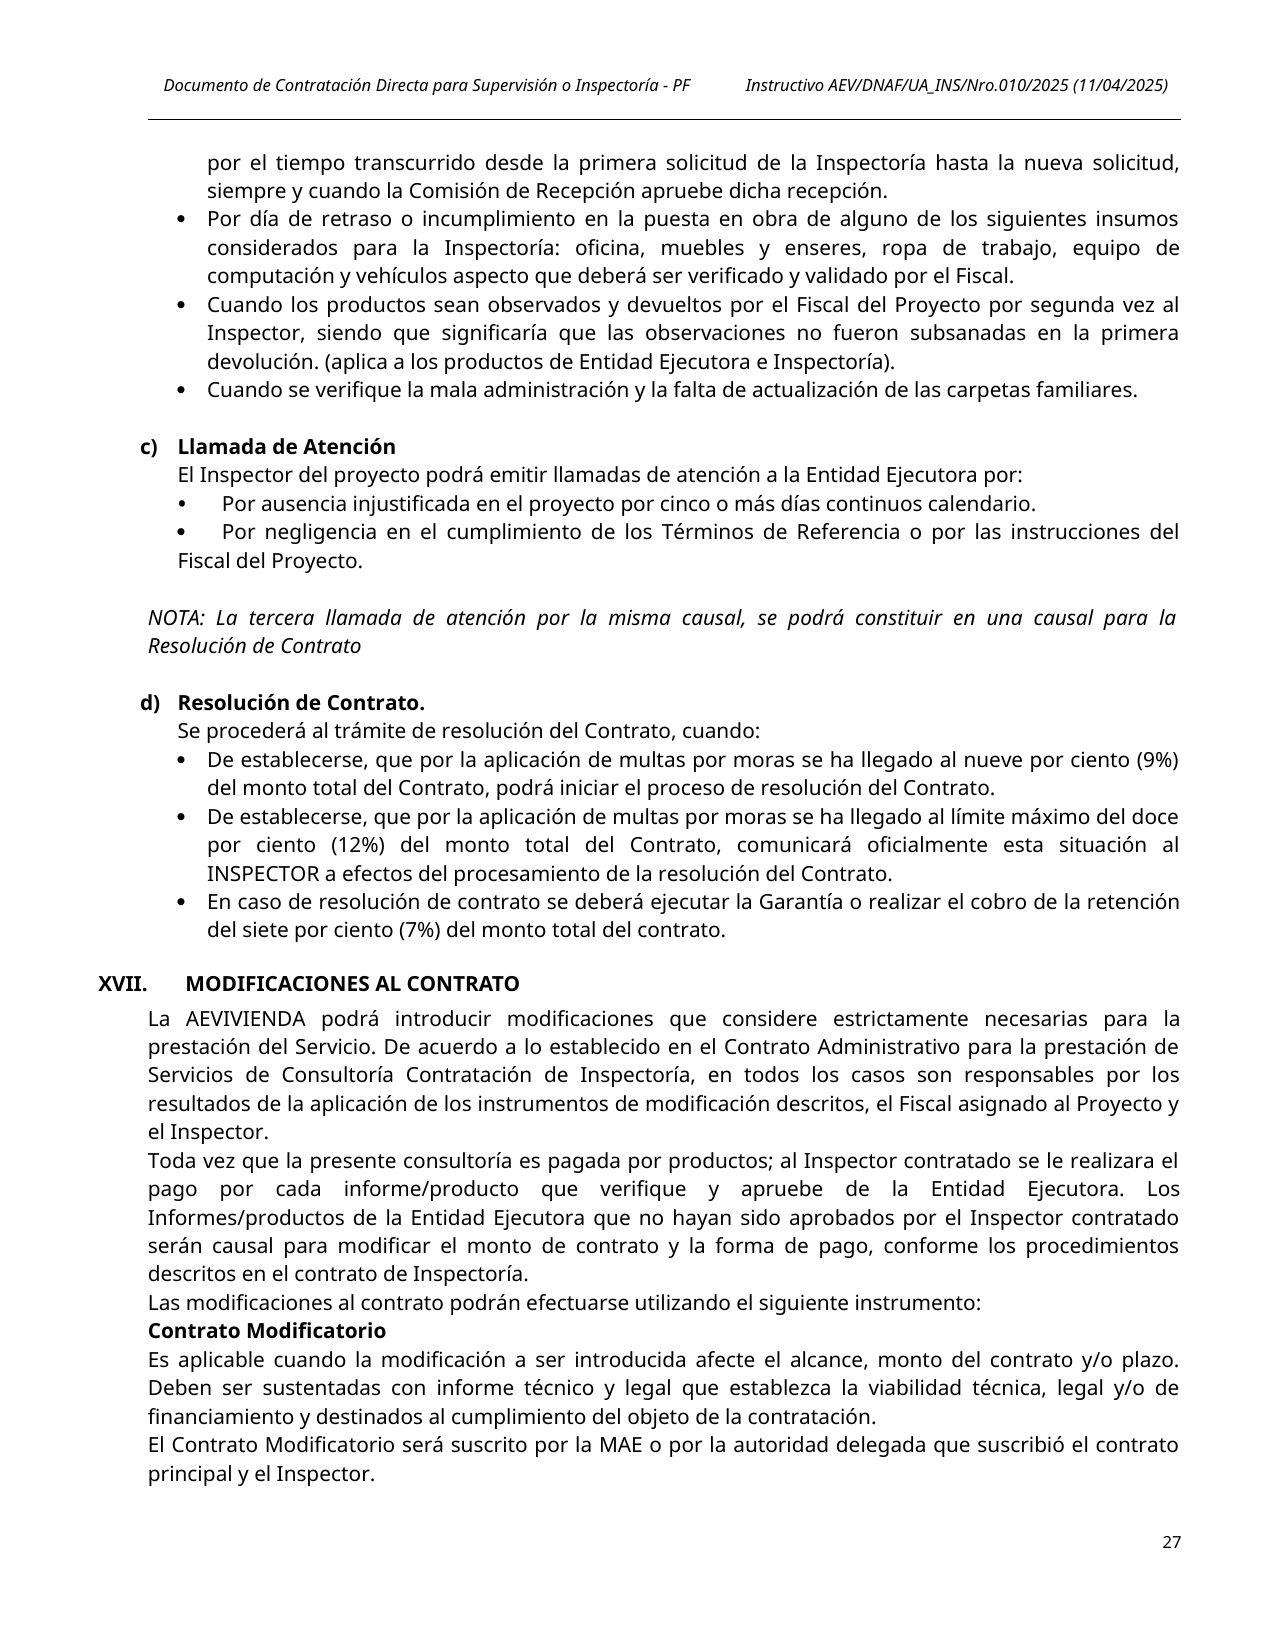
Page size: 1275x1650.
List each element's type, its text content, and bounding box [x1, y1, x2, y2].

text Toda vez que la presente consultoría es pagada por productos; al Inspector contratado se le realizara el pago por cada informe/producto que verifique y apruebe de la Entidad Ejecutora. Los Informes/productos de la Entidad Ejecutora que no hayan sido aprobados por el Inspector contratado serán causal para modificar el monto de contrato y la forma de pago, conforme los procedimientos descritos en el contrato de Inspectoría. [148, 1146, 1181, 1288]
list Por negligencia en el cumplimiento de los Términos de Referencia o por las instrucciones del Fiscal del Proyecto. [177, 517, 1181, 574]
list De establecerse, que por la aplicación de multas por moras se ha llegado al límite máximo del doce por ciento (12%) del monto total del Contrato, comunicará oficialmente esta situación al INSPECTOR a efectos del procesamiento de la resolución del Contrato. [177, 802, 1181, 887]
list Llamada de Atención [140, 432, 1181, 461]
list En caso de resolución de contrato se deberá ejecutar la Garantía o realizar el cobro de la retención del siete por ciento (7%) del monto total del contrato. [177, 887, 1181, 944]
text Se procederá al trámite de resolución del Contrato, cuando: [177, 716, 1181, 745]
text El Inspector del proyecto podrá emitir llamadas de atención a la Entidad Ejecutora por: [177, 461, 1181, 489]
list Resolución de Contrato. [140, 688, 1181, 716]
list MODIFICACIONES AL CONTRATO [148, 969, 1181, 997]
text La AEVIVIENDA podrá introducir modificaciones que considere estrictamente necesarias para la prestación del Servicio. De acuerdo a lo establecido en el Contrato Administrativo para la prestación de Servicios de Consultoría Contratación de Inspectoría, en todos los casos son responsables por los resultados de la aplicación de los instrumentos de modificación descritos, el Fiscal asignado al Proyecto y el Inspector. [148, 1004, 1181, 1146]
list Por ausencia injustificada en el proyecto por cinco o más días continuos calendario. [178, 489, 1181, 517]
text El Contrato Modificatorio será suscrito por la MAE o por la autoridad delegada que suscribió el contrato principal y el Inspector. [148, 1430, 1181, 1487]
list De establecerse, que por la aplicación de multas por moras se ha llegado al nueve por ciento (9%) del monto total del Contrato, podrá iniciar el proceso de resolución del Contrato. [177, 745, 1181, 802]
list Cuando se verifique la mala administración y la falta de actualización de las carpetas familiares. [177, 375, 1181, 404]
list Cuando los productos sean observados y devueltos por el Fiscal del Proyecto por segunda vez al Inspector, siendo que significaría que las observaciones no fueron subsanadas en la primera devolución. (aplica a los productos de Entidad Ejecutora e Inspectoría). [177, 290, 1181, 375]
text Contrato Modificatorio [148, 1316, 1181, 1345]
text NOTA: La tercera llamada de atención por la misma causal, se podrá constituir en una causal para la Resolución de Contrato [148, 603, 1181, 659]
text Es aplicable cuando la modificación a ser introducida afecte el alcance, monto del contrato y/o plazo. Deben ser sustentadas con informe técnico y legal que establezca la viabilidad técnica, legal y/o de financiamiento y destinados al cumplimiento del objeto de la contratación. [148, 1345, 1181, 1430]
text Las modificaciones al contrato podrán efectuarse utilizando el siguiente instrumento: [148, 1288, 1181, 1316]
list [177, 148, 1181, 204]
list Por día de retraso o incumplimiento en la puesta en obra de alguno de los siguientes insumos considerados para la Inspectoría: oficina, muebles y enseres, ropa de trabajo, equipo de computación y vehículos aspecto que deberá ser verificado y validado por el Fiscal. [177, 204, 1181, 290]
